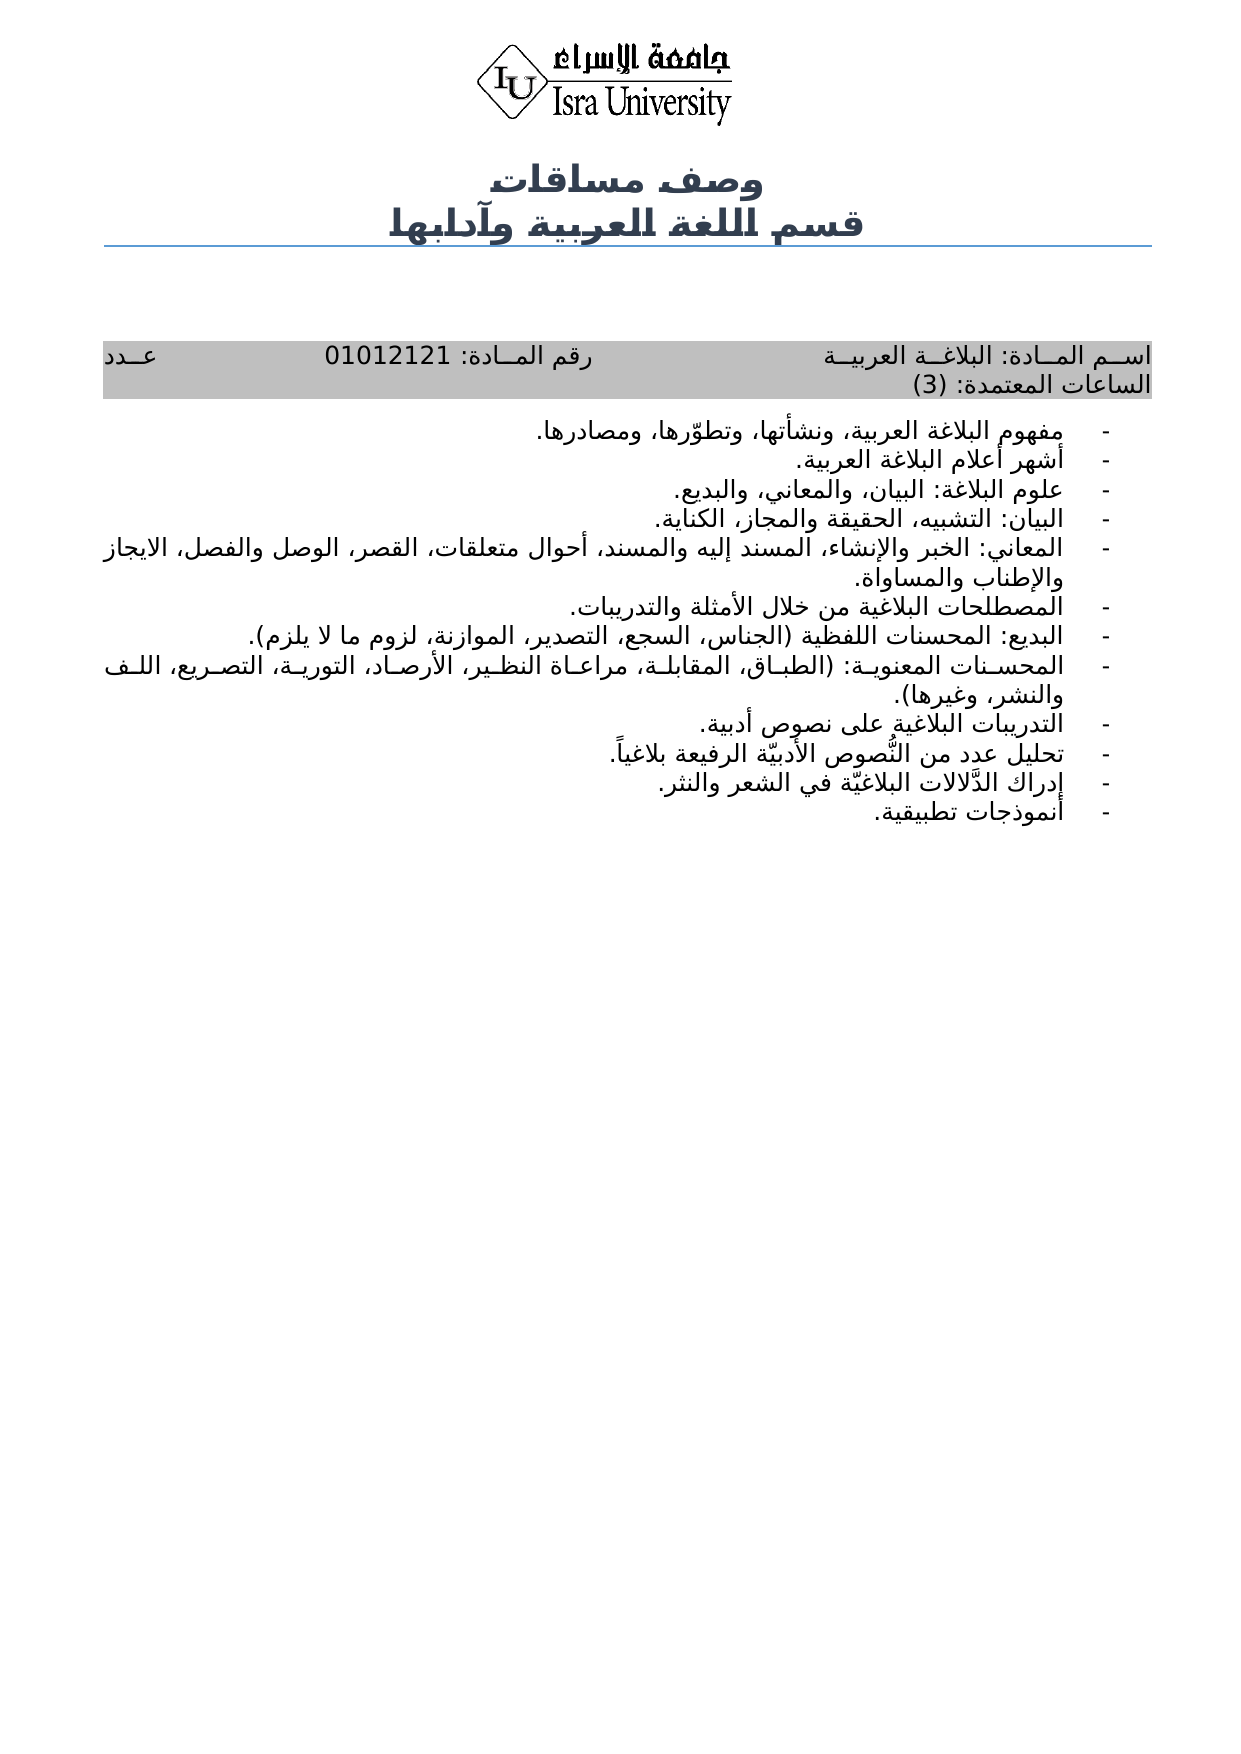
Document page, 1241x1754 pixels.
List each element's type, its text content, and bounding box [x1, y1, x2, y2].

list مفهوم البلاغة العربية، ونشأتها، وتطوّرها، ومصادرها. [103, 416, 1102, 445]
list أشهر أعلام البلاغة العربية. [103, 445, 1102, 475]
list البديع: المحسنات اللفظية (الجناس، السجع، التصدير، الموازنة، لزوم ما لا يلزم). [103, 621, 1102, 651]
list البيان: التشبيه، الحقيقة والمجاز، الكناية. [103, 504, 1102, 533]
text اسم المادة: البلاغة العربية رقم المادة: 01012121 عدد الساعات المعتمدة: (3) [103, 341, 1152, 399]
text قسم اللغة العربية وآدابها [103, 201, 1152, 247]
list المعاني: الخبر والإنشاء، المسند إليه والمسند، أحوال متعلقات، القصر، الوصل والفصل، الايجاز والإطناب والمساواة. [103, 533, 1102, 592]
list علوم البلاغة: البيان، والمعاني، والبديع. [103, 475, 1102, 504]
list المحسنات المعنوية: (الطباق، المقابلة، مراعاة النظير، الأرصاد، التورية، التصريع، اللف والنشر، وغيرها). [103, 651, 1102, 709]
list إدراك الدَّلالات البلاغيّة في الشعر والنثر. [103, 768, 1102, 797]
list تحليل عدد من النُّصوص الأدبيّة الرفيعة بلاغياً. [103, 739, 1102, 768]
list التدريبات البلاغية على نصوص أدبية. [103, 709, 1102, 739]
text وصف مساقات [103, 158, 1152, 201]
list المصطلحات البلاغية من خلال الأمثلة والتدريبات. [103, 592, 1102, 621]
list أنموذجات تطبيقية. [103, 797, 1102, 827]
picture [465, 28, 764, 138]
